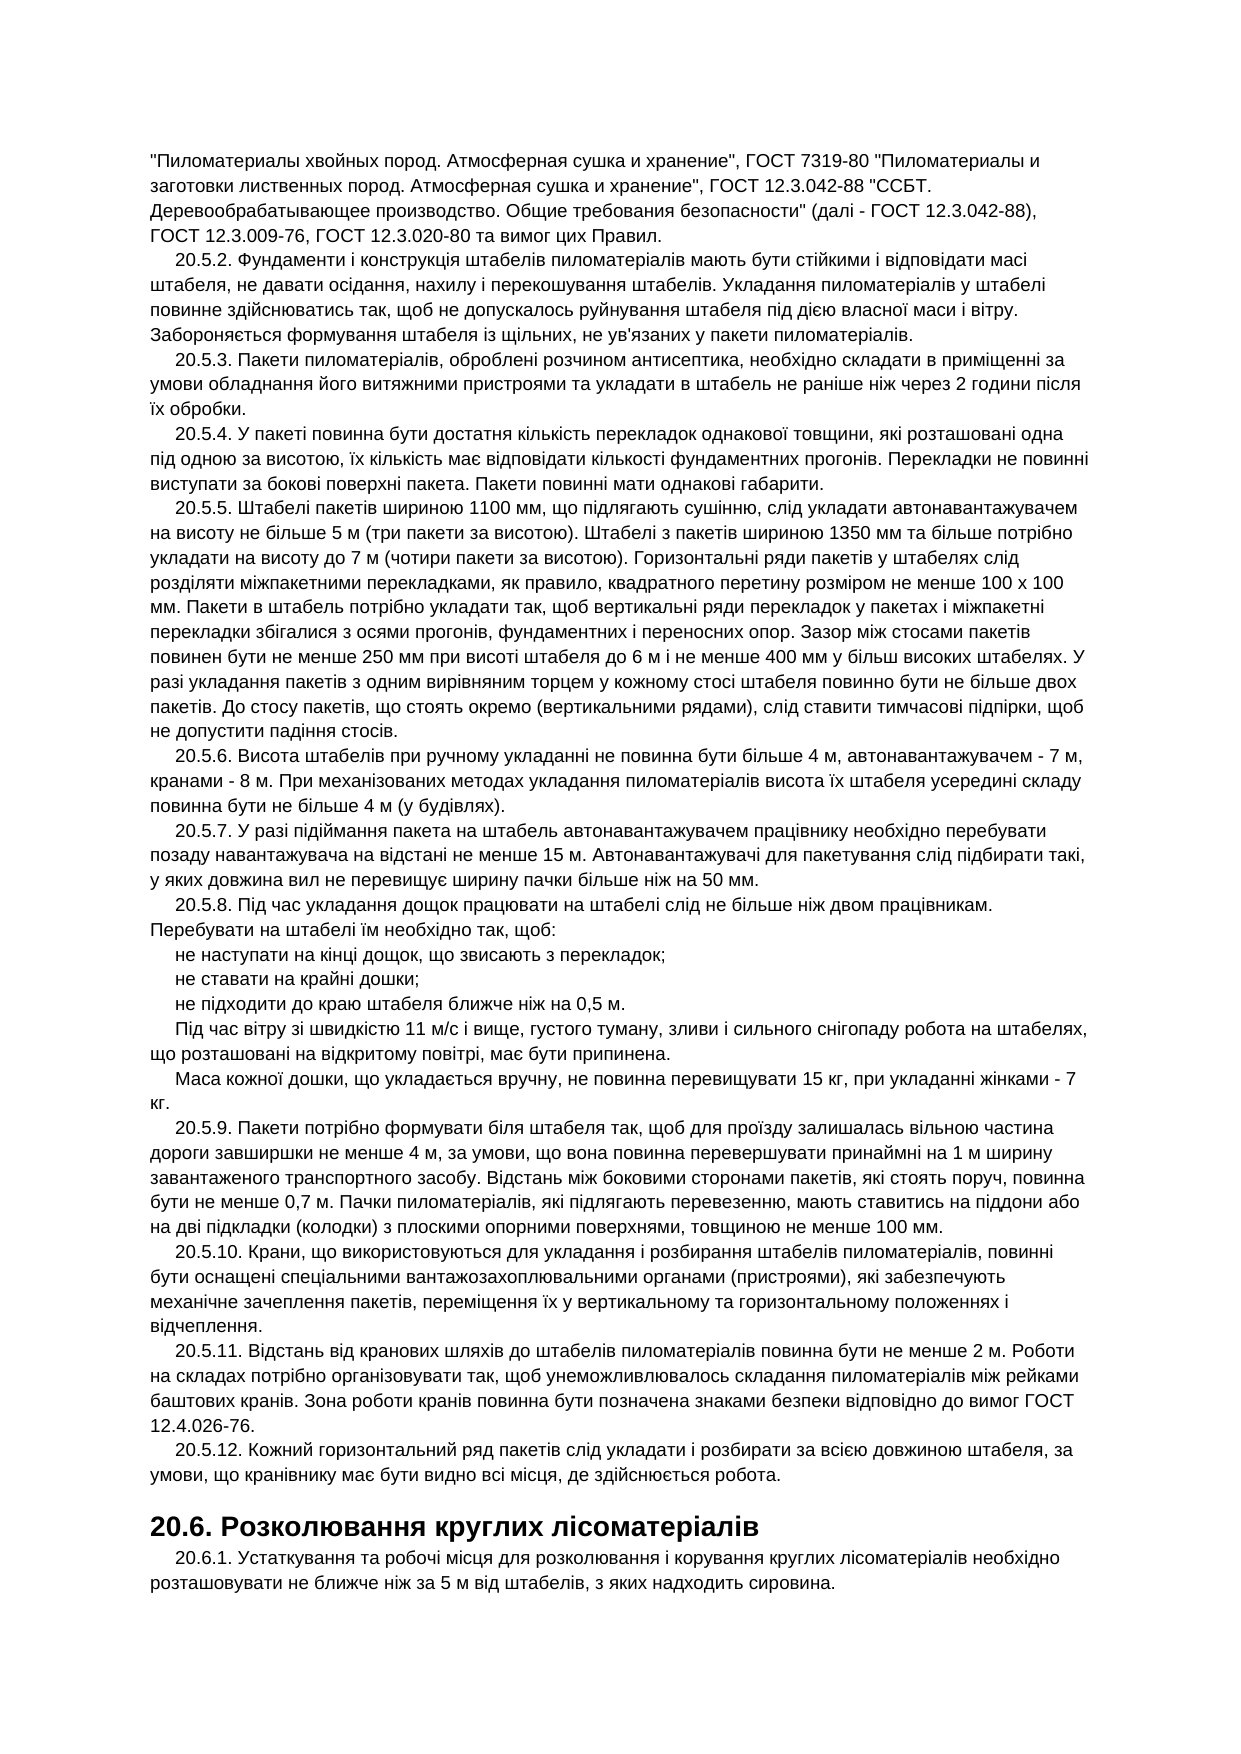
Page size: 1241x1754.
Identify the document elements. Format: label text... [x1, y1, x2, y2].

text 20.5.8. Під час укладання дощок працювати на штабелі слід не більше ніж двом працівникам. Перебувати на штабелі їм необхідно так, щоб: [150, 894, 1090, 940]
text не ставати на крайні дошки; [150, 968, 1090, 990]
subtitle 20.6. Розколювання круглих лісоматеріалів [150, 1509, 1090, 1542]
text 20.5.12. Кожний горизонтальний ряд пакетів слід укладати і розбирати за всією довжиною штабеля, за умови, що кранівнику має бути видно всі місця, де здійснюється робота. [150, 1439, 1090, 1486]
text 20.5.7. У разі підіймання пакета на штабель автонавантажувачем працівнику необхідно перебувати позаду навантажувача на відстані не менше 15 м. Автонавантажувачі для пакетування слід підбирати такі, у яких довжина вил не перевищує ширину пачки більше ніж на 50 мм. [150, 819, 1090, 891]
text Під час вітру зі швидкістю 11 м/с і вище, густого туману, зливи і сильного снігопаду робота на штабелях, що розташовані на відкритому повітрі, має бути припинена. [150, 1018, 1090, 1064]
text 20.5.9. Пакети потрібно формувати біля штабеля так, щоб для проїзду залишалась вільною частина дороги завширшки не менше 4 м, за умови, що вона повинна перевершувати принаймні на 1 м ширину завантаженого транспортного засобу. Відстань між боковими сторонами пакетів, які стоять поруч, повинна бути не менше 0,7 м. Пачки пиломатеріалів, які підлягають перевезенню, мають ставитись на піддони або на дві підкладки (колодки) з плоскими опорними поверхнями, товщиною не менше 100 мм. [150, 1117, 1090, 1238]
text 20.5.2. Фундаменти і конструкція штабелів пиломатеріалів мають бути стійкими і відповідати масі штабеля, не давати осідання, нахилу і перекошування штабелів. Укладання пиломатеріалів у штабелі повинне здійснюватись так, щоб не допускалось руйнування штабеля під дією власної маси і вітру. Забороняється формування штабеля із щільних, не ув'язаних у пакети пиломатеріалів. [150, 249, 1090, 345]
text 20.5.10. Крани, що використовуються для укладання і розбирання штабелів пиломатеріалів, повинні бути оснащені спеціальними вантажозахоплювальними органами (пристроями), які забезпечують механічне зачеплення пакетів, переміщення їх у вертикальному та горизонтальному положеннях і відчеплення. [150, 1241, 1090, 1337]
text 20.5.6. Висота штабелів при ручному укладанні не повинна бути більше 4 м, автонавантажувачем - 7 м, кранами - 8 м. При механізованих методах укладання пиломатеріалів висота їх штабеля усередині складу повинна бути не більше 4 м (у будівлях). [150, 745, 1090, 816]
text 20.5.5. Штабелі пакетів шириною 1100 мм, що підлягають сушінню, слід укладати автонавантажувачем на висоту не більше 5 м (три пакети за висотою). Штабелі з пакетів шириною 1350 мм та більше потрібно укладати на висоту до 7 м (чотири пакети за висотою). Горизонтальні ряди пакетів у штабелях слід розділяти міжпакетними перекладками, як правило, квадратного перетину розміром не менше 100 х 100 мм. Пакети в штабель потрібно укладати так, щоб вертикальні ряди перекладок у пакетах і міжпакетні перекладки збігалися з осями прогонів, фундаментних і переносних опор. Зазор між стосами пакетів повинен бути не менше 250 мм при висоті штабеля до 6 м і не менше 400 мм у більш високих штабелях. У разі укладання пакетів з одним вирівняним торцем у кожному стосі штабеля повинно бути не більше двох пакетів. До стосу пакетів, що стоять окремо (вертикальними рядами), слід ставити тимчасові підпірки, щоб не допустити падіння стосів. [150, 497, 1090, 742]
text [150, 150, 1090, 246]
text 20.5.4. У пакеті повинна бути достатня кількість перекладок однакової товщини, які розташовані одна під одною за висотою, їх кількість має відповідати кількості фундаментних прогонів. Перекладки не повинні виступати за бокові поверхні пакета. Пакети повинні мати однакові габарити. [150, 423, 1090, 494]
text 20.5.11. Відстань від кранових шляхів до штабелів пиломатеріалів повинна бути не менше 2 м. Роботи на складах потрібно організовувати так, щоб унеможливлювалось складання пиломатеріалів між рейками баштових кранів. Зона роботи кранів повинна бути позначена знаками безпеки відповідно до вимог ГОСТ 12.4.026-76. [150, 1340, 1090, 1436]
text не наступати на кінці дощок, що звисають з перекладок; [150, 943, 1090, 965]
text не підходити до краю штабеля ближче ніж на 0,5 м. [150, 993, 1090, 1014]
text 20.5.3. Пакети пиломатеріалів, оброблені розчином антисептика, необхідно складати в приміщенні за умови обладнання його витяжними пристроями та укладати в штабель не раніше ніж через 2 години після їх обробки. [150, 348, 1090, 419]
text 20.6.1. Устаткування та робочі місця для розколювання і корування круглих лісоматеріалів необхідно розташовувати не ближче ніж за 5 м від штабелів, з яких надходить сировина. [150, 1547, 1090, 1593]
text Маса кожної дошки, що укладається вручну, не повинна перевищувати 15 кг, при укладанні жінками - 7 кг. [150, 1067, 1090, 1114]
